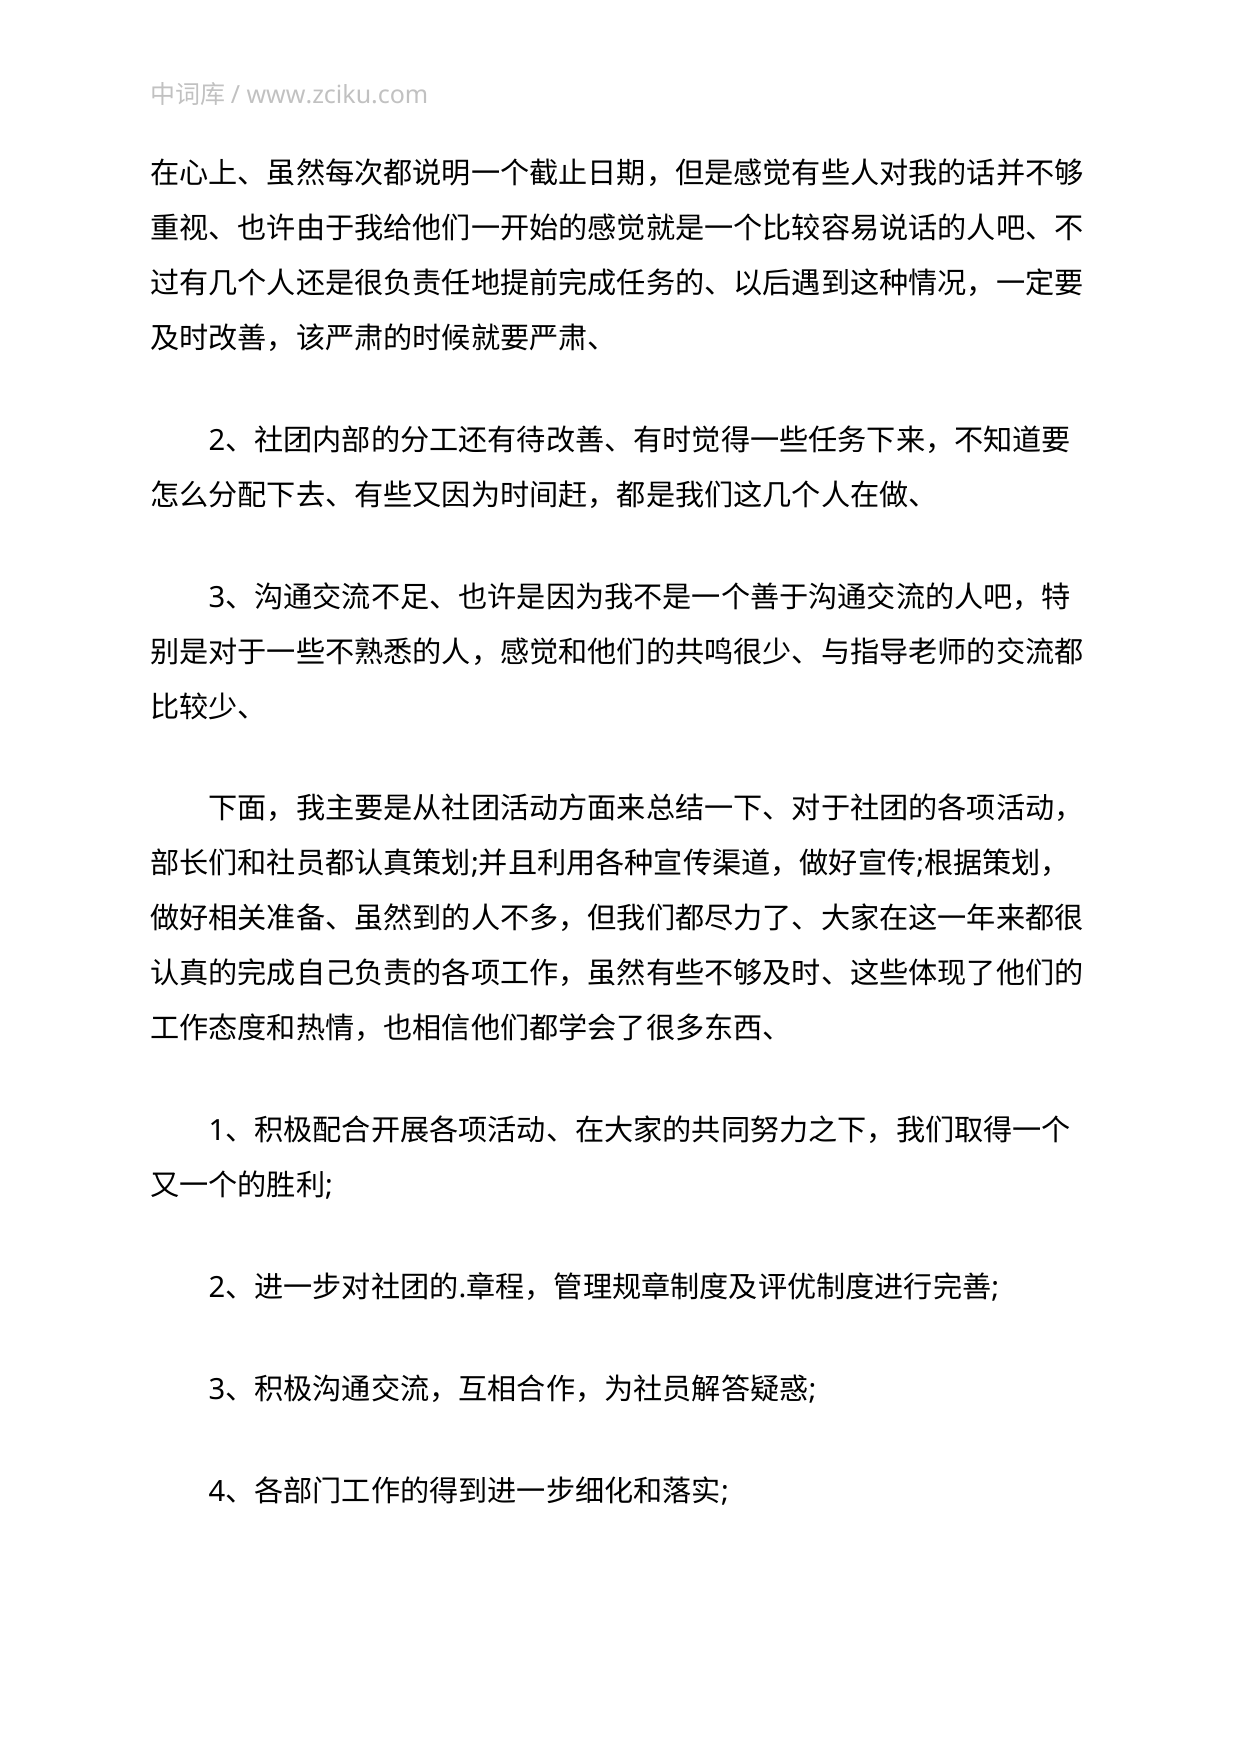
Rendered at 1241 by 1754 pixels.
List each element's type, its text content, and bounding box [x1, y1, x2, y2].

text 下面，我主要是从社团活动方面来总结一下、对于社团的各项活动，部长们和社员都认真策划;并且利用各种宣传渠道，做好宣传;根据策划，做好相关准备、虽然到的人不多，但我们都尽力了、大家在这一年来都很认真的完成自己负责的各项工作，虽然有些不够及时、这些体现了他们的工作态度和热情，也相信他们都学会了很多东西、 [150, 785, 1090, 1047]
text 2、社团内部的分工还有待改善、有时觉得一些任务下来，不知道要怎么分配下去、有些又因为时间赶，都是我们这几个人在做、 [150, 416, 1090, 514]
text 4、各部门工作的得到进一步细化和落实; [150, 1467, 1090, 1510]
text 3、沟通交流不足、也许是因为我不是一个善于沟通交流的人吧，特别是对于一些不熟悉的人，感觉和他们的共鸣很少、与指导老师的交流都比较少、 [150, 573, 1090, 725]
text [150, 150, 1090, 357]
text 1、积极配合开展各项活动、在大家的共同努力之下，我们取得一个又一个的胜利; [150, 1106, 1090, 1204]
text 2、进一步对社团的.章程，管理规章制度及评优制度进行完善; [150, 1263, 1090, 1306]
text 3、积极沟通交流，互相合作，为社员解答疑惑; [150, 1365, 1090, 1408]
